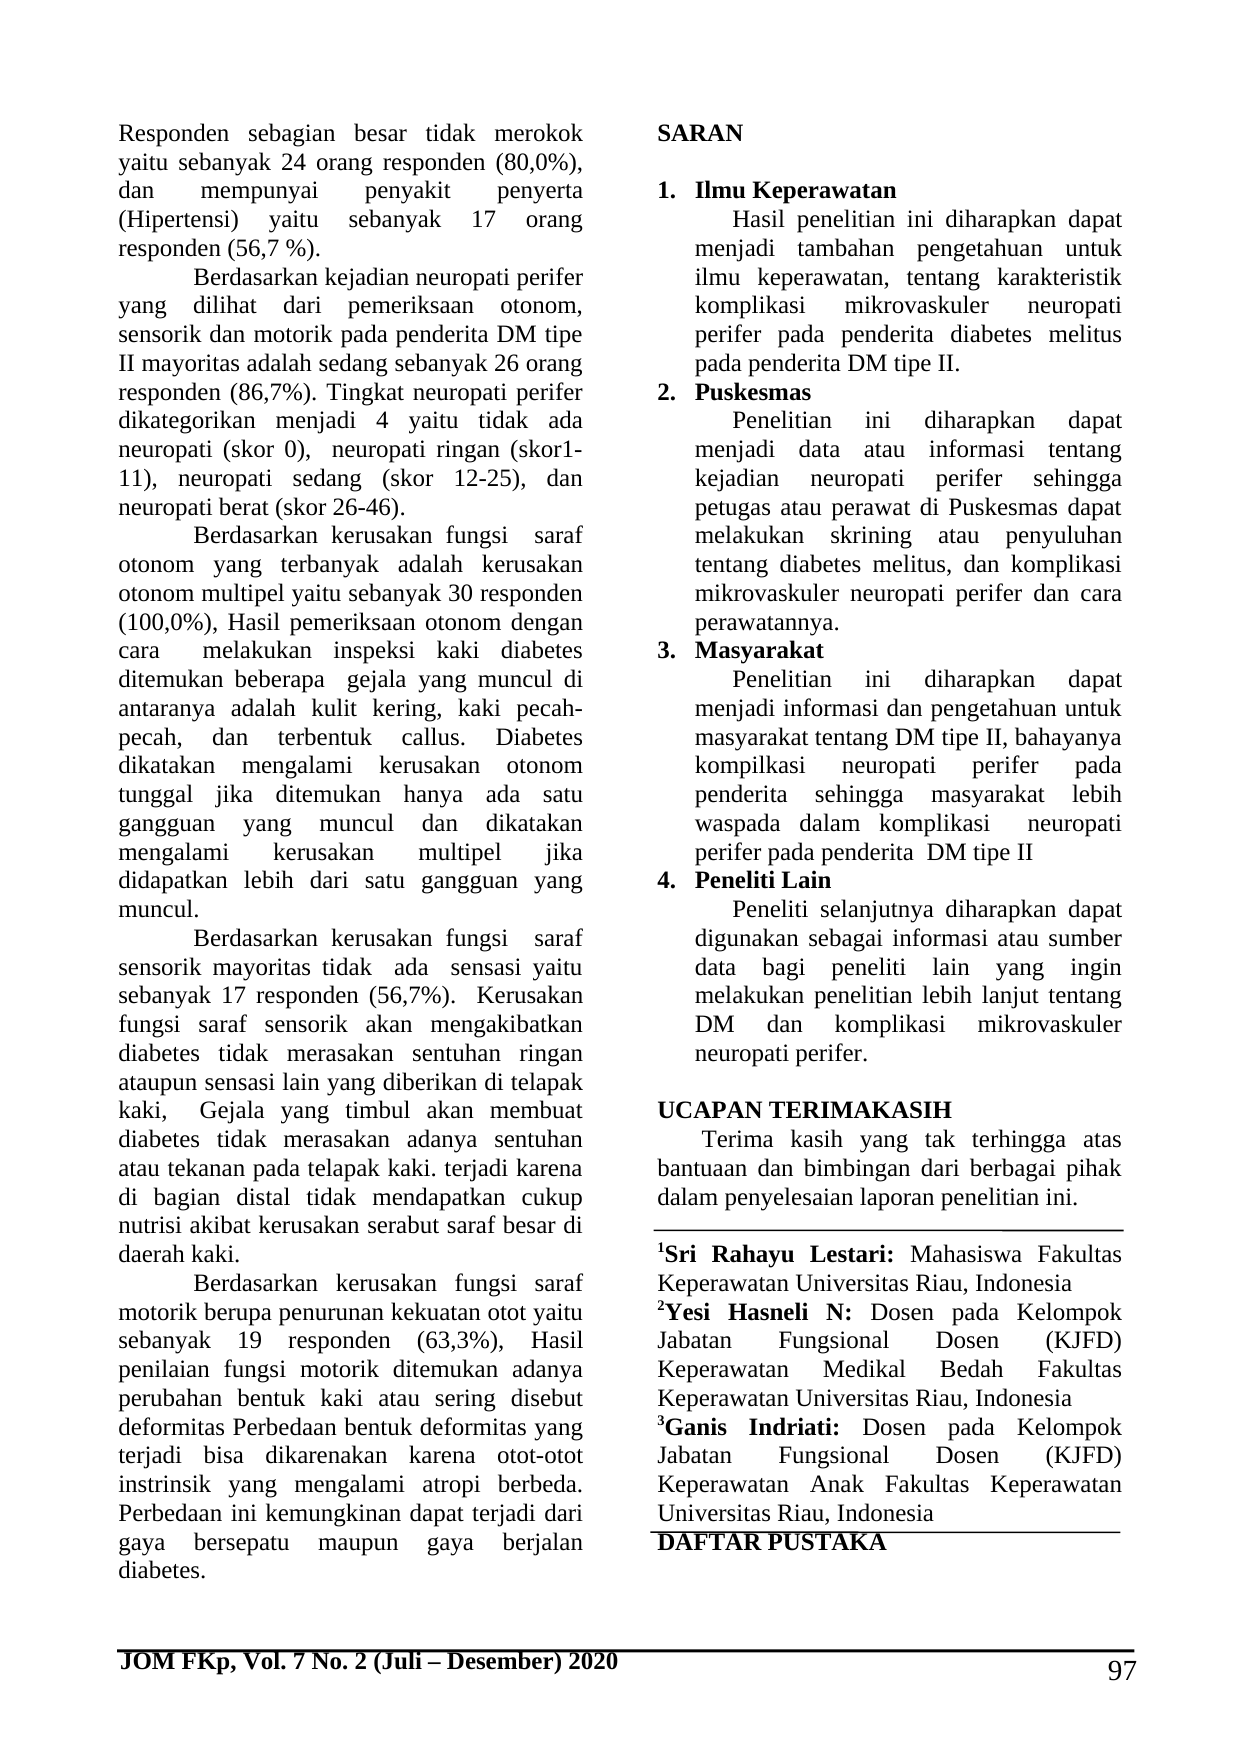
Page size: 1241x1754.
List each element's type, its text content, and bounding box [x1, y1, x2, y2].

text 1Sri Rahayu Lestari: Mahasiswa Fakultas Keperawatan Universitas Riau, Indonesia [657, 1239, 1122, 1297]
text SARAN [657, 118, 1122, 147]
text Peneliti selanjutnya diharapkan dapat digunakan sebagai informasi atau sumber data bagi peneliti lain yang ingin melakukan penelitian lebih lanjut tentang DM dan komplikasi mikrovaskuler neuropati perifer. [694, 894, 1122, 1067]
text Hasil penelitian ini diharapkan dapat menjadi tambahan pengetahuan untuk ilmu keperawatan, tentang karakteristik komplikasi mikrovaskuler neuropati perifer pada penderita diabetes melitus pada penderita DM tipe II. [694, 204, 1122, 377]
list Ilmu Keperawatan [657, 176, 1122, 204]
text DAFTAR PUSTAKA [657, 1527, 1122, 1556]
text Berdasarkan kejadian neuropati perifer yang dilihat dari pemeriksaan otonom, sensorik dan motorik pada penderita DM tipe II mayoritas adalah sedang sebanyak 26 orang responden (86,7%). Tingkat neuropati perifer dikategorikan menjadi 4 yaitu tidak ada neuropati (skor 0), neuropati ringan (skor1-11), neuropati sedang (skor 12-25), dan neuropati berat (skor 26-46). [118, 262, 583, 521]
list Puskesmas [657, 377, 1122, 406]
list Peneliti Lain [657, 866, 1122, 894]
text Penelitian ini diharapkan dapat menjadi informasi dan pengetahuan untuk masyarakat tentang DM tipe II, bahayanya kompilkasi neuropati perifer pada penderita sehingga masyarakat lebih waspada dalam komplikasi neuropati perifer pada penderita DM tipe II [694, 664, 1122, 866]
text Berdasarkan kerusakan fungsi saraf sensorik mayoritas tidak ada sensasi yaitu sebanyak 17 responden (56,7%). Kerusakan fungsi saraf sensorik akan mengakibatkan diabetes tidak merasakan sentuhan ringan ataupun sensasi lain yang diberikan di telapak kaki, Gejala yang timbul akan membuat diabetes tidak merasakan adanya sentuhan atau tekanan pada telapak kaki. terjadi karena di bagian distal tidak mendapatkan cukup nutrisi akibat kerusakan serabut saraf besar di daerah kaki. [118, 923, 583, 1268]
text Berdasarkan kerusakan fungsi saraf otonom yang terbanyak adalah kerusakan otonom multipel yaitu sebanyak 30 responden (100,0%), Hasil pemeriksaan otonom dengan cara melakukan inspeksi kaki diabetes ditemukan beberapa gejala yang muncul di antaranya adalah kulit kering, kaki pecah-pecah, dan terbentuk callus. Diabetes dikatakan mengalami kerusakan otonom tunggal jika ditemukan hanya ada satu gangguan yang muncul dan dikatakan mengalami kerusakan multipel jika didapatkan lebih dari satu gangguan yang muncul. [118, 521, 583, 923]
text Penelitian ini diharapkan dapat menjadi data atau informasi tentang kejadian neuropati perifer sehingga petugas atau perawat di Puskesmas dapat melakukan skrining atau penyuluhan tentang diabetes melitus, dan komplikasi mikrovaskuler neuropati perifer dan cara perawatannya. [694, 406, 1122, 636]
text UCAPAN TERIMAKASIH [657, 1096, 1122, 1124]
text 3Ganis Indriati: Dosen pada Kelompok Jabatan Fungsional Dosen (KJFD) Keperawatan Anak Fakultas Keperawatan Universitas Riau, Indonesia [657, 1412, 1122, 1527]
text Terima kasih yang tak terhingga atas bantuaan dan bimbingan dari berbagai pihak dalam penyelesaian laporan penelitian ini. [657, 1124, 1122, 1211]
text Berdasarkan kerusakan fungsi saraf motorik berupa penurunan kekuatan otot yaitu sebanyak 19 responden (63,3%), Hasil penilaian fungsi motorik ditemukan adanya perubahan bentuk kaki atau sering disebut deformitas Perbedaan bentuk deformitas yang terjadi bisa dikarenakan karena otot-otot instrinsik yang mengalami atropi berbeda. Perbedaan ini kemungkinan dapat terjadi dari gaya bersepatu maupun gaya berjalan diabetes. [118, 1268, 583, 1584]
text 2Yesi Hasneli N: Dosen pada Kelompok Jabatan Fungsional Dosen (KJFD) Keperawatan Medikal Bedah Fakultas Keperawatan Universitas Riau, Indonesia [657, 1297, 1122, 1412]
list Masyarakat [657, 636, 1122, 664]
